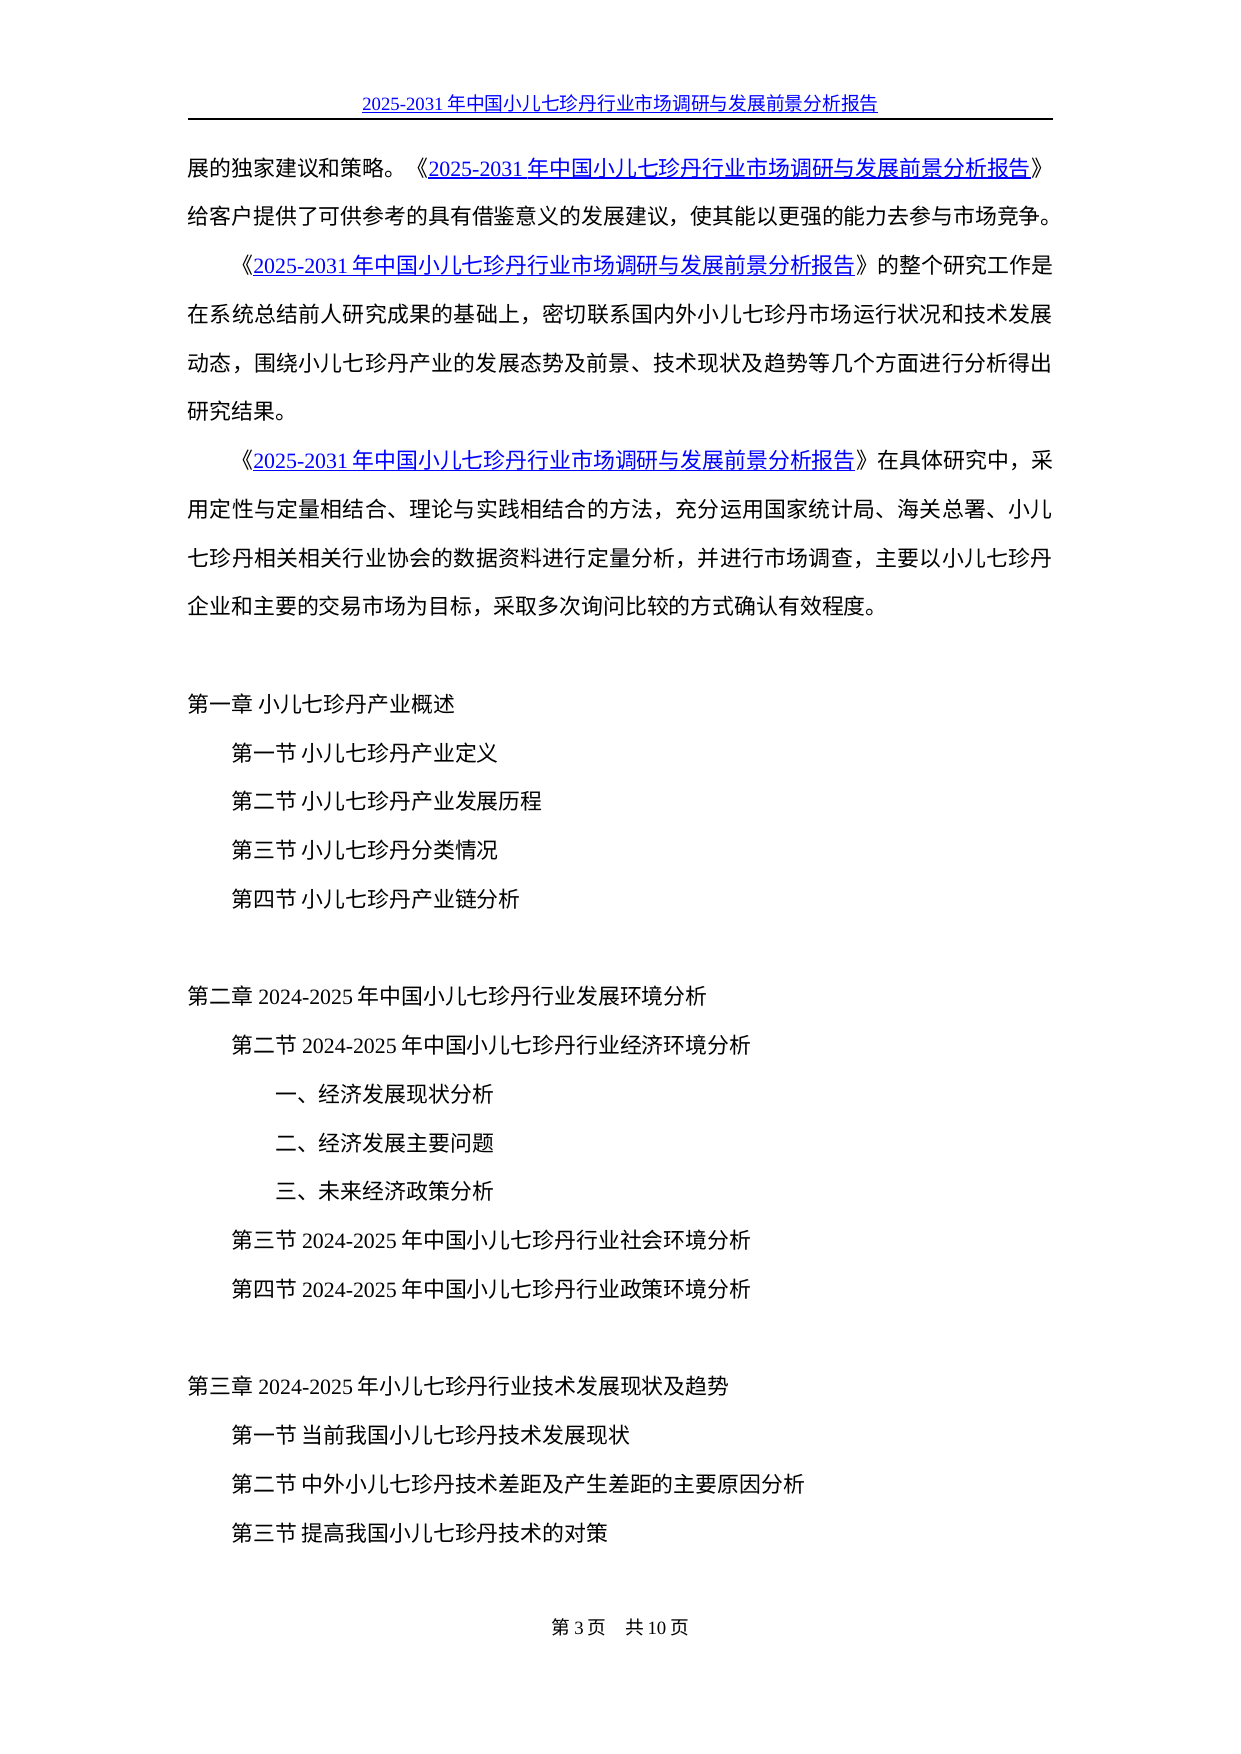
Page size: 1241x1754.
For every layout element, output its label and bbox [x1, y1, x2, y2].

text [187, 150, 1053, 1548]
